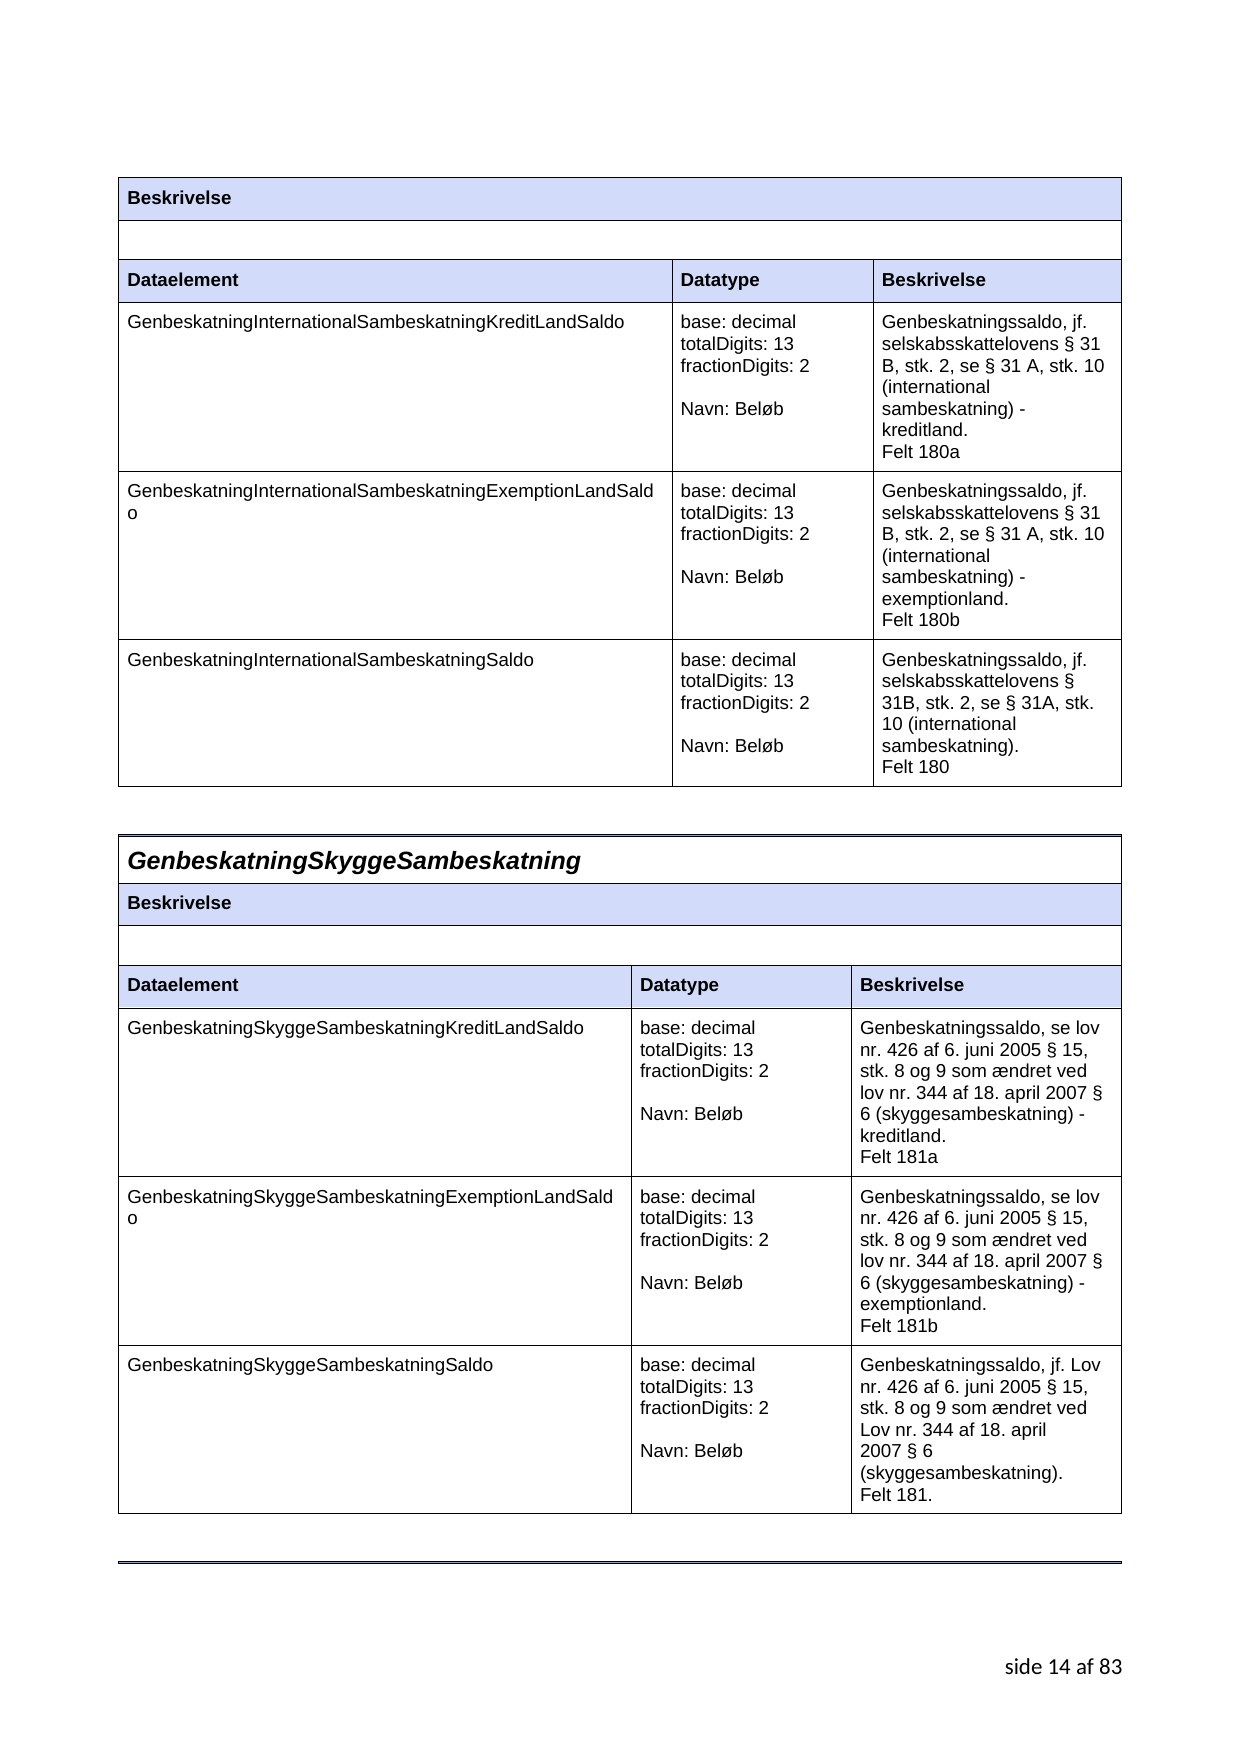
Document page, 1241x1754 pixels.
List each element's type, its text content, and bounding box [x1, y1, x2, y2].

table_cell base: decimal totalDigits: 13 fractionDigits: 2 Navn: Beløb [632, 1346, 851, 1513]
table_cell Dataelement [119, 260, 672, 302]
table_cell base: decimal totalDigits: 13 fractionDigits: 2 Navn: Beløb [673, 303, 873, 471]
table_cell Datatype [673, 260, 873, 302]
table_cell base: decimal totalDigits: 13 fractionDigits: 2 Navn: Beløb [673, 472, 873, 639]
table_cell GenbeskatningSkyggeSambeskatning [119, 837, 1121, 883]
table_cell Beskrivelse [874, 260, 1121, 302]
table_cell Genbeskatningssaldo, jf. selskabsskattelovens § 31 B, stk. 2, se § 31 A, stk. 10 (international sambeskatning) - kreditland. Felt 180a [874, 303, 1121, 471]
table_cell GenbeskatningSkyggeSambeskatningExemptionLandSaldo [119, 1177, 631, 1345]
table_cell GenbeskatningSkyggeSambeskatningKreditLandSaldo [119, 1009, 631, 1176]
table_cell [119, 221, 1121, 259]
table_cell GenbeskatningInternationalSambeskatningKreditLandSaldo [119, 303, 672, 471]
table_cell GenbeskatningSkyggeSambeskatningSaldo [119, 1346, 631, 1513]
table_cell Genbeskatningssaldo, jf. selskabsskattelovens § 31 B, stk. 2, se § 31 A, stk. 10 (international sambeskatning) - exemptionland. Felt 180b [874, 472, 1121, 639]
table_cell GenbeskatningInternationalSambeskatningSaldo [119, 640, 672, 786]
table_cell Genbeskatningssaldo, se lov nr. 426 af 6. juni 2005 § 15, stk. 8 og 9 som ændret ved lov nr. 344 af 18. april 2007 § 6 (skyggesambeskatning) - kreditland. Felt 181a [852, 1009, 1121, 1176]
table_cell Genbeskatningssaldo, jf. Lov nr. 426 af 6. juni 2005 § 15, stk. 8 og 9 som ændret ved Lov nr. 344 af 18. april 2007 § 6 (skyggesambeskatning). Felt 181. [852, 1346, 1121, 1513]
table_cell base: decimal totalDigits: 13 fractionDigits: 2 Navn: Beløb [632, 1009, 851, 1176]
table_cell [119, 926, 1121, 965]
table_cell Genbeskatningssaldo, jf. selskabsskattelovens § 31B, stk. 2, se § 31A, stk. 10 (international sambeskatning). Felt 180 [874, 640, 1121, 786]
table_cell base: decimal totalDigits: 13 fractionDigits: 2 Navn: Beløb [673, 640, 873, 786]
table_cell Beskrivelse [119, 178, 1121, 220]
table_cell Genbeskatningssaldo, se lov nr. 426 af 6. juni 2005 § 15, stk. 8 og 9 som ændret ved lov nr. 344 af 18. april 2007 § 6 (skyggesambeskatning) - exemptionland. Felt 181b [852, 1177, 1121, 1345]
table_cell GenbeskatningInternationalSambeskatningExemptionLandSaldo [119, 472, 672, 639]
table_cell Datatype [632, 966, 851, 1007]
table_cell Beskrivelse [119, 884, 1121, 925]
table_cell base: decimal totalDigits: 13 fractionDigits: 2 Navn: Beløb [632, 1177, 851, 1345]
table_cell Dataelement [119, 966, 631, 1007]
table_cell Beskrivelse [852, 966, 1121, 1007]
